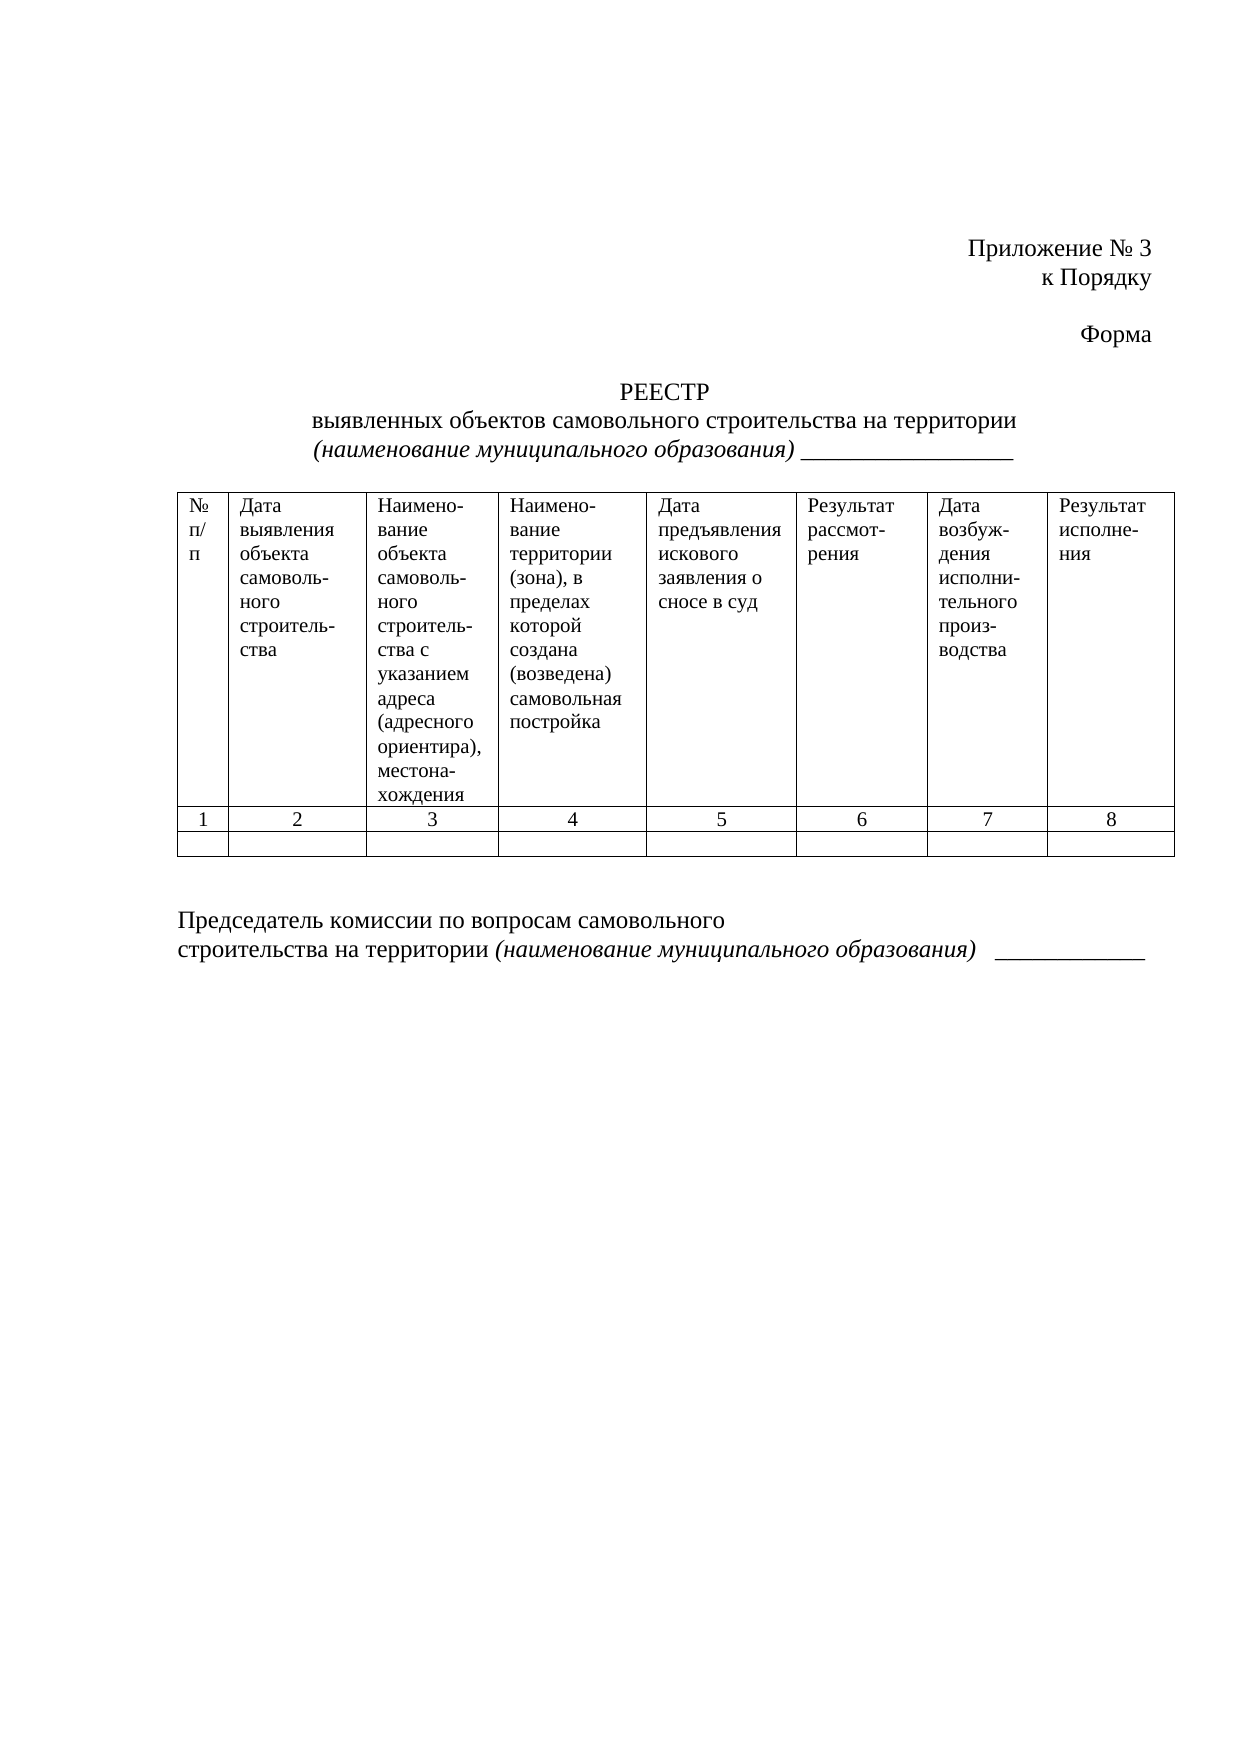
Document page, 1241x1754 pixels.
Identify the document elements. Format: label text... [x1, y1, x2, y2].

list Приложение № 3 [177, 233, 1152, 262]
table_cell 6 [797, 807, 927, 831]
table_cell 5 [647, 807, 796, 831]
table_header Дата предъявления искового заявления о сносе в суд [647, 493, 796, 806]
table_cell [178, 832, 228, 856]
table_cell [797, 832, 927, 856]
table_cell [229, 832, 366, 856]
table_cell 1 [178, 807, 228, 831]
table_header Дата выявления объекта самоволь-ного строитель-ства [229, 493, 366, 806]
table_cell [1048, 832, 1174, 856]
table_header Дата возбуж-дения исполни-тельного произ-водства [928, 493, 1047, 806]
list (наименование муниципального образования) _________________ [177, 434, 1152, 463]
table_cell [367, 832, 498, 856]
table_cell [928, 832, 1047, 856]
table_header Результат исполне-ния [1048, 493, 1174, 806]
text Председатель комиссии по вопросам самовольного [177, 905, 1152, 934]
table_header № п/п [178, 493, 228, 806]
table_cell 7 [928, 807, 1047, 831]
list Форма [177, 319, 1152, 348]
table_cell 3 [367, 807, 498, 831]
text строительства на территории (наименование муниципального образования) ____________ [177, 934, 1152, 963]
list РЕЕСТР [177, 377, 1152, 406]
list выявленных объектов самовольного строительства на территории [177, 406, 1152, 434]
table_cell 8 [1048, 807, 1174, 831]
table_header Наимено-вание территории (зона), в пределах которой создана (возведена) самовольная постройка [499, 493, 646, 806]
table_cell [647, 832, 796, 856]
table_cell 2 [229, 807, 366, 831]
table_header Результат рассмот-рения [797, 493, 927, 806]
table_cell 4 [499, 807, 646, 831]
list к Порядку [177, 262, 1152, 291]
table_cell [499, 832, 646, 856]
table_header Наимено-вание объекта самоволь-ного строитель-ства с указанием адреса (адресного ориентира), местона-хождения [367, 493, 498, 806]
